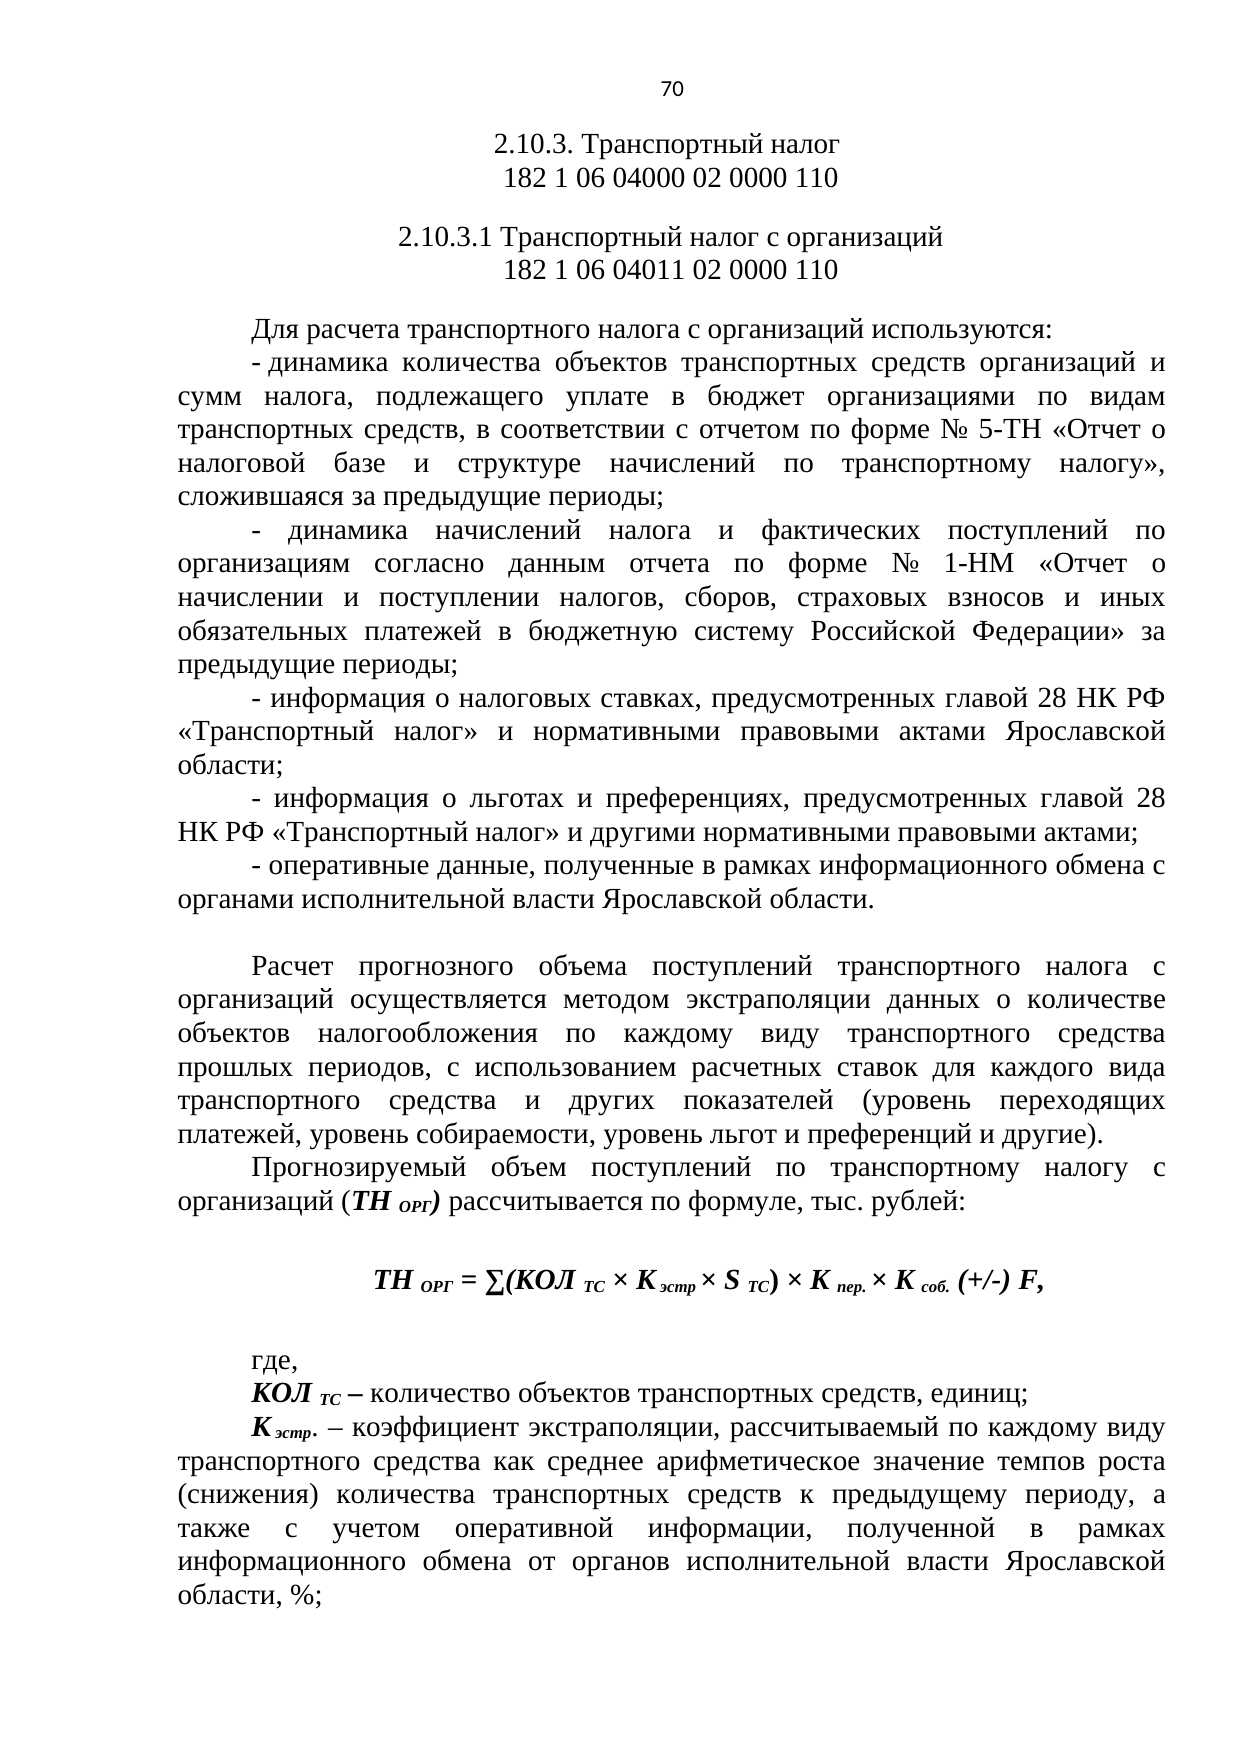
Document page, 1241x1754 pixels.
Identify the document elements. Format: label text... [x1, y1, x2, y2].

subtitle 2.10.3. Транспортный налог 182 1 06 04000 02 0000 110 [177, 127, 1164, 194]
text ТН ОРГ = ∑(КОЛ ТС × К эстр × S ТС) × K пер. × K соб. (+/-) F, [177, 1262, 1167, 1296]
text Прогнозируемый объем поступлений по транспортному налогу с организаций (ТН ОРГ) рассчитывается по формуле, тыс. рублей: [177, 1149, 1167, 1216]
text где, [177, 1342, 1167, 1376]
text - динамика количества объектов транспортных средств организаций и сумм налога, подлежащего уплате в бюджет организациями по видам транспортных средств, в соответствии с отчетом по форме № 5-ТН «Отчет о налоговой базе и структуре начислений по транспортному налогу», сложившаяся за предыдущие периоды; [177, 344, 1167, 512]
text - динамика начислений налога и фактических поступлений по организациям согласно данным отчета по форме № 1-НМ «Отчет о начислении и поступлении налогов, сборов, страховых взносов и иных обязательных платежей в бюджетную систему Российской Федерации» за предыдущие периоды; [177, 512, 1167, 680]
text К эстр. – коэффициент экстраполяции, рассчитываемый по каждому виду транспортного средства как среднее арифметическое значение темпов роста (снижения) количества транспортных средств к предыдущему периоду, а также с учетом оперативной информации, полученной в рамках информационного обмена от органов исполнительной власти Ярославской области, %; [177, 1409, 1167, 1610]
text - оперативные данные, полученные в рамках информационного обмена с органами исполнительной власти Ярославской области. [177, 847, 1167, 914]
text Для расчета транспортного налога с организаций используются: [177, 311, 1167, 344]
text - информация о налоговых ставках, предусмотренных главой 28 НК РФ «Транспортный налог» и нормативными правовыми актами Ярославской области; [177, 680, 1167, 780]
text КОЛ ТС – количество объектов транспортных средств, единиц; [177, 1376, 1167, 1409]
text - информация о льготах и преференциях, предусмотренных главой 28 НК РФ «Транспортный налог» и другими нормативными правовыми актами; [177, 780, 1167, 847]
text Расчет прогнозного объема поступлений транспортного налога с организаций осуществляется методом экстраполяции данных о количестве объектов налогообложения по каждому виду транспортного средства прошлых периодов, с использованием расчетных ставок для каждого вида транспортного средства и других показателей (уровень переходящих платежей, уровень собираемости, уровень льгот и преференций и другие). [177, 948, 1167, 1149]
subtitle 2.10.3.1 Транспортный налог с организаций 182 1 06 04011 02 0000 110 [177, 219, 1164, 286]
